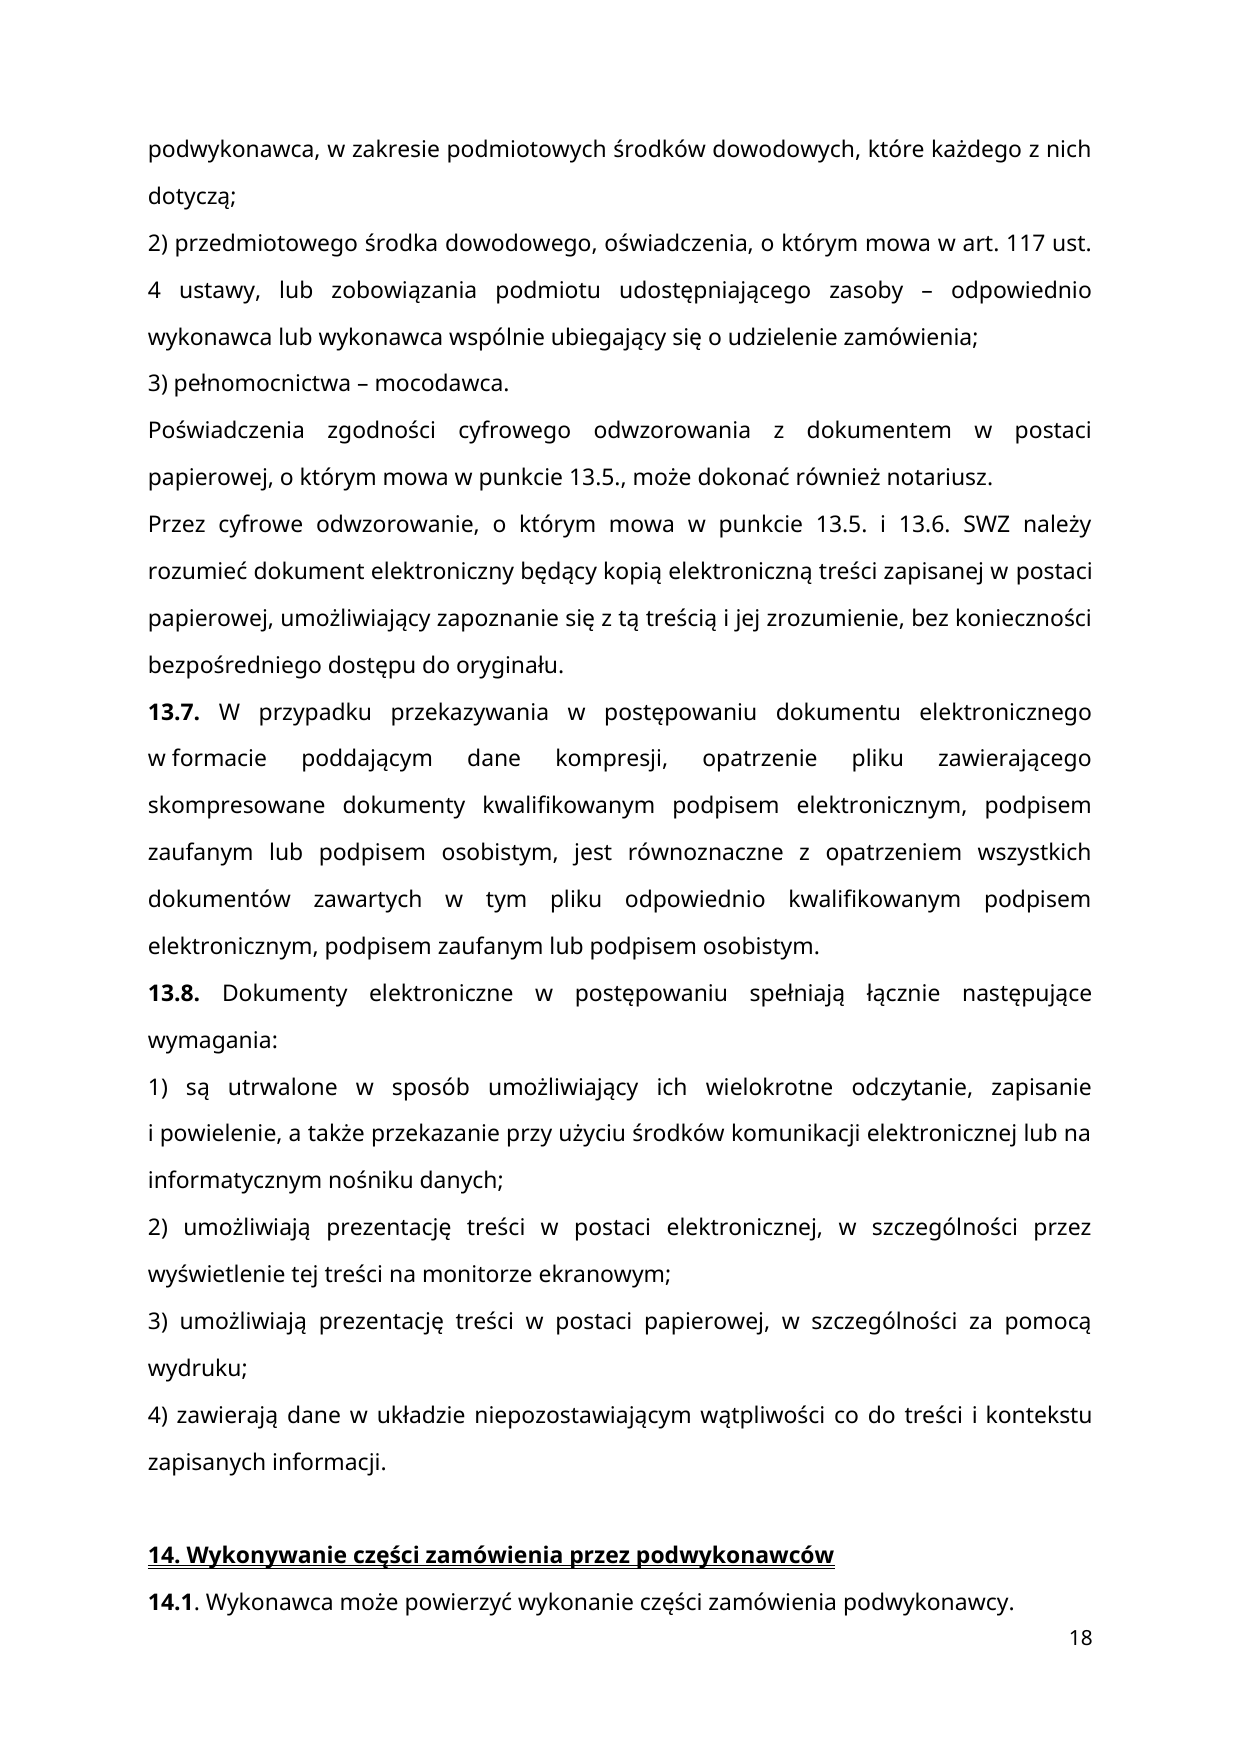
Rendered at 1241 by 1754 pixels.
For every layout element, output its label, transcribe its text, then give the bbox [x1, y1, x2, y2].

text 13.7. W przypadku przekazywania w postępowaniu dokumentu elektronicznego w formacie poddającym dane kompresji, opatrzenie pliku zawierającego skompresowane dokumenty kwalifikowanym podpisem elektronicznym, podpisem zaufanym lub podpisem osobistym, jest równoznaczne z opatrzeniem wszystkich dokumentów zawartych w tym pliku odpowiednio kwalifikowanym podpisem elektronicznym, podpisem zaufanym lub podpisem osobistym. [148, 695, 1092, 961]
text Poświadczenia zgodności cyfrowego odwzorowania z dokumentem w postaci papierowej, o którym mowa w punkcie 13.5., może dokonać również notariusz. [148, 414, 1092, 492]
text 2) umożliwiają prezentację treści w postaci elektronicznej, w szczególności przez wyświetlenie tej treści na monitorze ekranowym; [148, 1211, 1092, 1289]
text 1) są utrwalone w sposób umożliwiający ich wielokrotne odczytanie, zapisanie i powielenie, a także przekazanie przy użyciu środków komunikacji elektronicznej lub na informatycznym nośniku danych; [148, 1070, 1092, 1195]
text 3) umożliwiają prezentację treści w postaci papierowej, w szczególności za pomocą wydruku; [148, 1305, 1092, 1383]
text 13.8. Dokumenty elektroniczne w postępowaniu spełniają łącznie następujące wymagania: [148, 977, 1092, 1055]
text 14.1. Wykonawca może powierzyć wykonanie części zamówienia podwykonawcy. [148, 1586, 1092, 1617]
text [148, 133, 1092, 211]
text 2) przedmiotowego środka dowodowego, oświadczenia, o którym mowa w art. 117 ust. 4 ustawy, lub zobowiązania podmiotu udostępniającego zasoby – odpowiednio wykonawca lub wykonawca wspólnie ubiegający się o udzielenie zamówienia; [148, 227, 1092, 352]
text Przez cyfrowe odwzorowanie, o którym mowa w punkcie 13.5. i 13.6. SWZ należy rozumieć dokument elektroniczny będący kopią elektroniczną treści zapisanej w postaci papierowej, umożliwiający zapoznanie się z tą treścią i jej zrozumienie, bez konieczności bezpośredniego dostępu do oryginału. [148, 508, 1092, 680]
text 14. Wykonywanie części zamówienia przez podwykonawców [148, 1539, 1092, 1570]
text 4) zawierają dane w układzie niepozostawiającym wątpliwości co do treści i kontekstu zapisanych informacji. [148, 1398, 1092, 1477]
text 3) pełnomocnictwa – mocodawca. [148, 367, 1092, 398]
